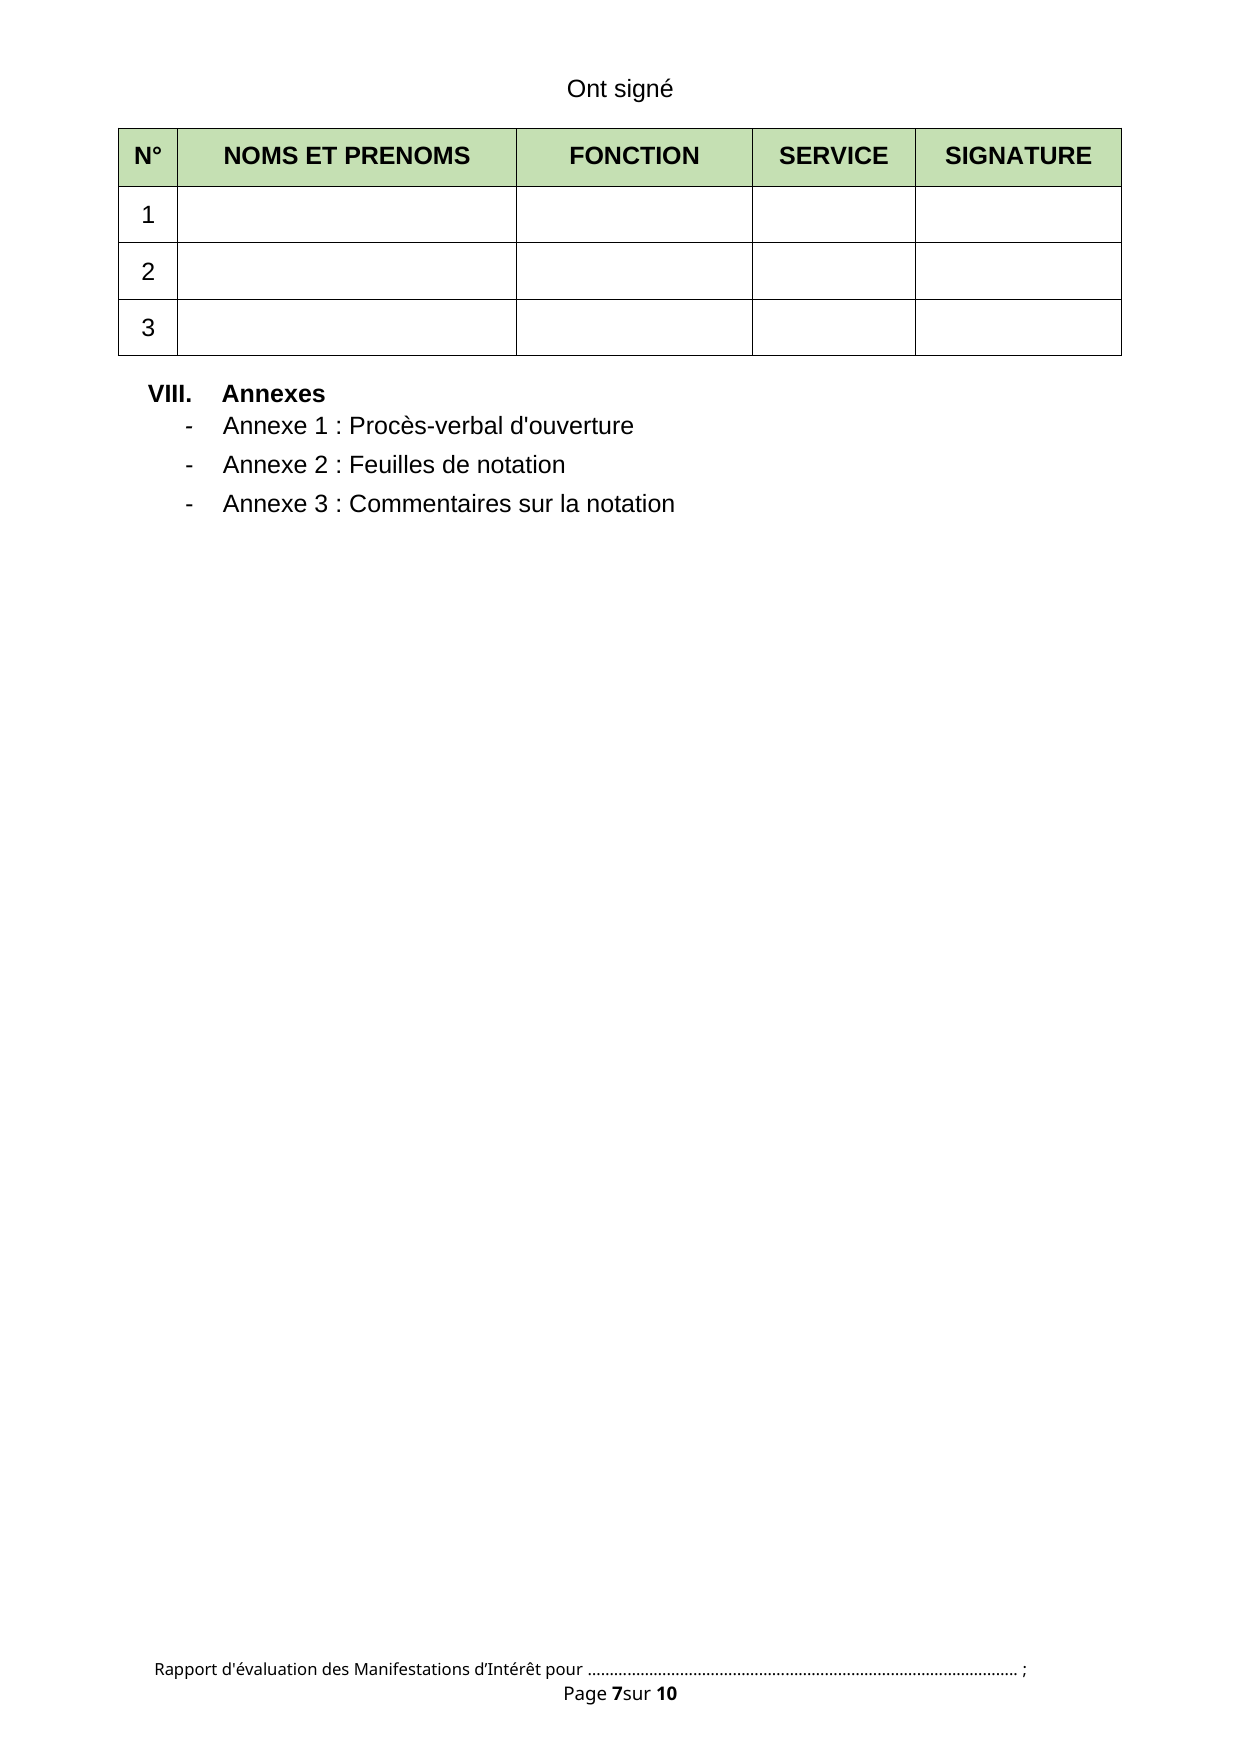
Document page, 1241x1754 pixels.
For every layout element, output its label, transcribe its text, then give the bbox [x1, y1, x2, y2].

table_cell [916, 187, 1121, 242]
table_header N° [119, 129, 177, 186]
table_header SIGNATURE [916, 129, 1121, 186]
table_header FONCTION [517, 129, 752, 186]
table_cell 3 [119, 300, 177, 355]
table_cell [517, 300, 752, 355]
table_cell 1 [119, 187, 177, 242]
list Annexe 1 : Procès-verbal d'ouverture [185, 408, 1092, 442]
table_cell [753, 243, 915, 299]
list Annexe 3 : Commentaires sur la notation [185, 486, 1092, 520]
table_cell [178, 300, 516, 355]
table_cell [178, 243, 516, 299]
table_cell 2 [119, 243, 177, 299]
table_cell [517, 243, 752, 299]
table_cell [753, 300, 915, 355]
table_cell [517, 187, 752, 242]
list Annexe 2 : Feuilles de notation [185, 447, 1092, 481]
text VIII. Annexes [148, 381, 1092, 408]
table_header SERVICE [753, 129, 915, 186]
text Ont signé [148, 74, 1093, 103]
table_cell [916, 300, 1121, 355]
table_cell [916, 243, 1121, 299]
table_cell [753, 187, 915, 242]
table_header NOMS ET PRENOMS [178, 129, 516, 186]
table_cell [178, 187, 516, 242]
